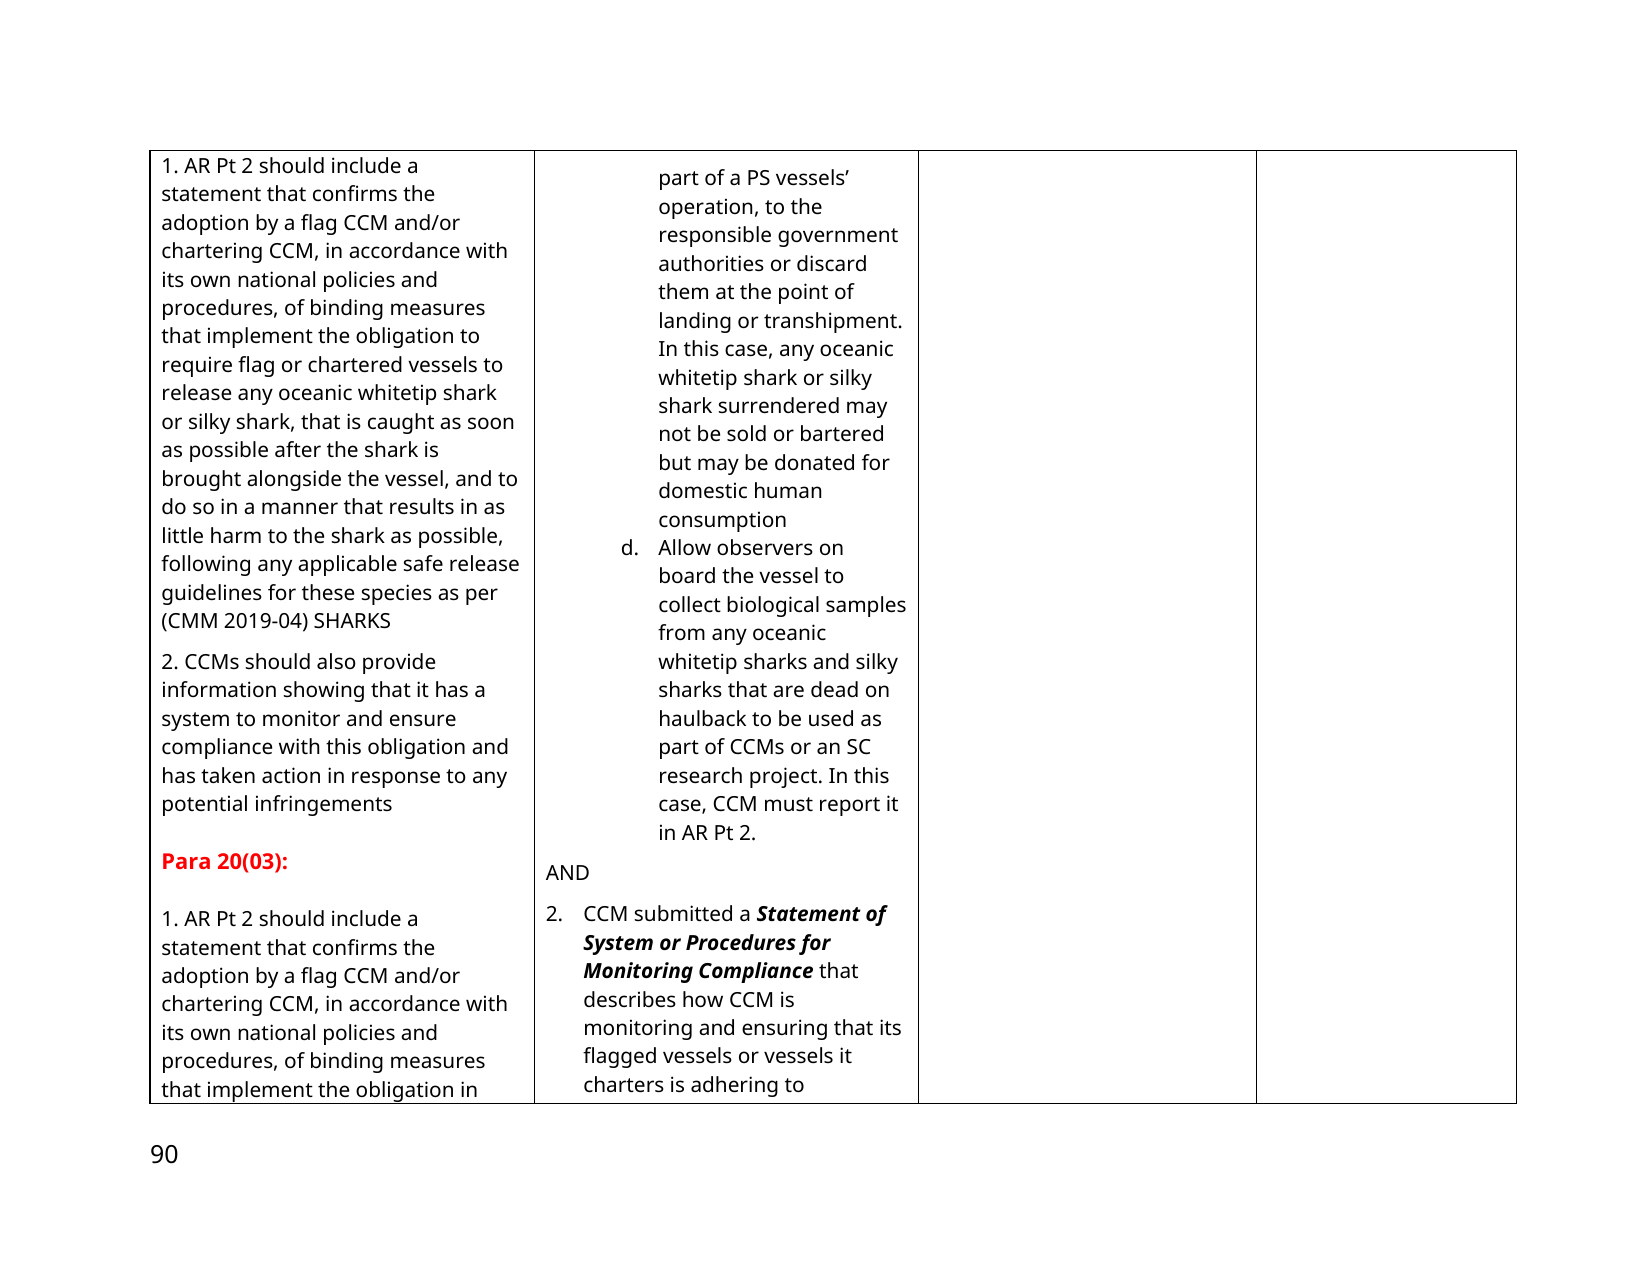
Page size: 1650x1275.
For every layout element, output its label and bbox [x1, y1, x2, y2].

table_cell [1257, 151, 1516, 1103]
table_cell [535, 151, 918, 1103]
table_cell [151, 151, 534, 1103]
table_cell [919, 151, 1256, 1103]
